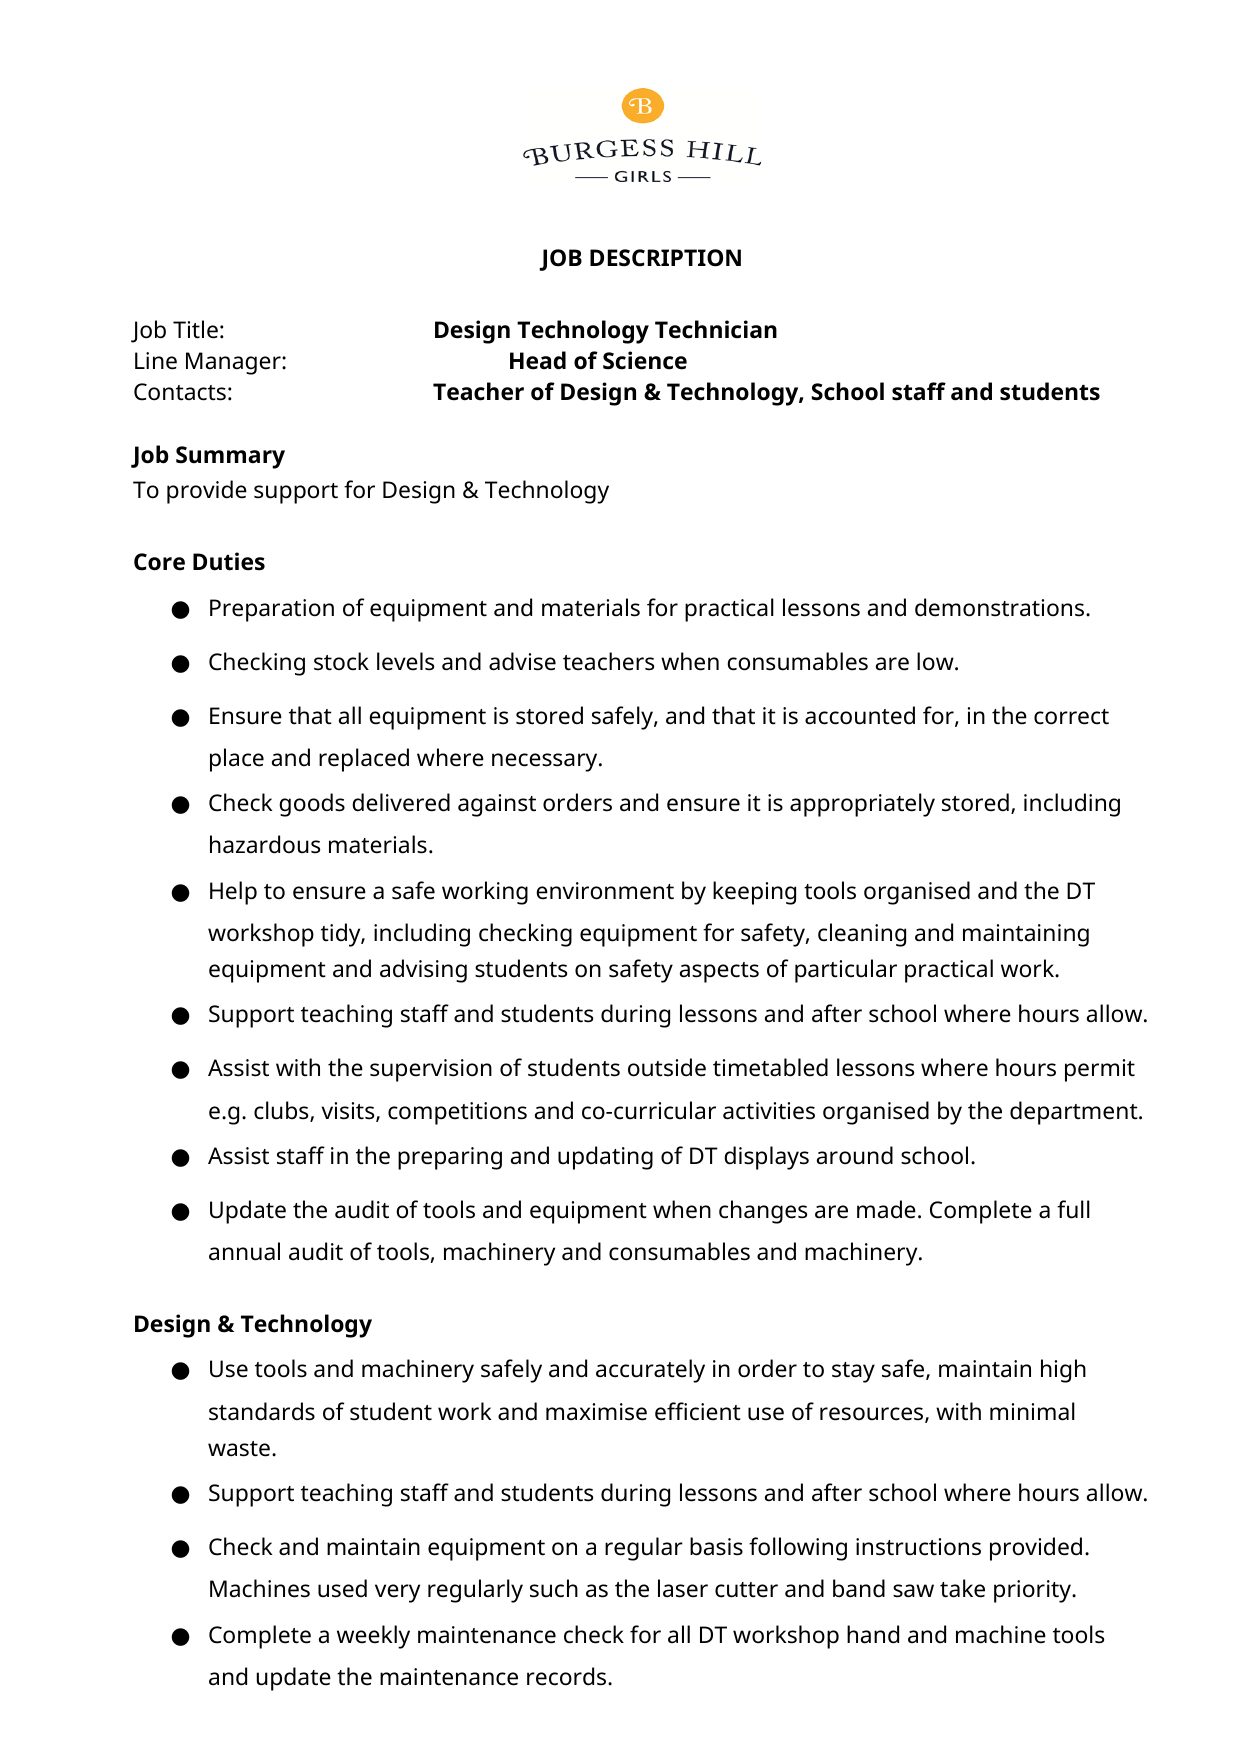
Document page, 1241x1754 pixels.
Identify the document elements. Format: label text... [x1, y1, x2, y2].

list Assist staff in the preparing and updating of DT displays around school. [170, 1131, 1152, 1177]
list Use tools and machinery safely and accurately in order to stay safe, maintain high standards of student work and maximise efficient use of resources, with minimal waste. [170, 1344, 1152, 1463]
list Update the audit of tools and equipment when changes are made. Complete a full annual audit of tools, machinery and consumables and machinery. [170, 1184, 1152, 1267]
text Design & Technology [133, 1308, 1152, 1339]
list Checking stock levels and advise teachers when consumables are low. [170, 636, 1152, 683]
list Check and maintain equipment on a regular basis following instructions provided. Machines used very regularly such as the laser cutter and band saw take priority. [170, 1521, 1152, 1604]
picture [523, 88, 762, 182]
list Support teaching staff and students during lessons and after school where hours allow. [170, 1467, 1152, 1514]
list Help to ensure a safe working environment by keeping tools organised and the DT workshop tidy, including checking equipment for safety, cleaning and maintaining equipment and advising students on safety aspects of particular practical work. [170, 865, 1152, 984]
list Support teaching staff and students during lessons and after school where hours allow. [170, 989, 1152, 1036]
list Check goods delivered against orders and ensure it is appropriately stored, including hazardous materials. [170, 778, 1152, 861]
text To provide support for Design & Technology [133, 474, 1152, 506]
list Preparation of equipment and materials for practical lessons and demonstrations. [170, 582, 1152, 629]
list Complete a weekly maintenance check for all DT workshop hand and machine tools and update the maintenance records. [170, 1609, 1152, 1692]
text Line Manager: Head of Science [133, 345, 1152, 376]
text Core Duties [133, 546, 1152, 578]
text Job Title: Design Technology Technician [133, 313, 1152, 345]
text JOB DESCRIPTION [133, 242, 1152, 273]
list Assist with the supervision of students outside timetabled lessons where hours permit e.g. clubs, visits, competitions and co-curricular activities organised by the department. [170, 1043, 1152, 1126]
text Contacts: Teacher of Design & Technology, School staff and students [133, 376, 1152, 407]
text Job Summary [133, 438, 1152, 470]
list Ensure that all equipment is stored safely, and that it is accounted for, in the correct place and replaced where necessary. [170, 690, 1152, 773]
